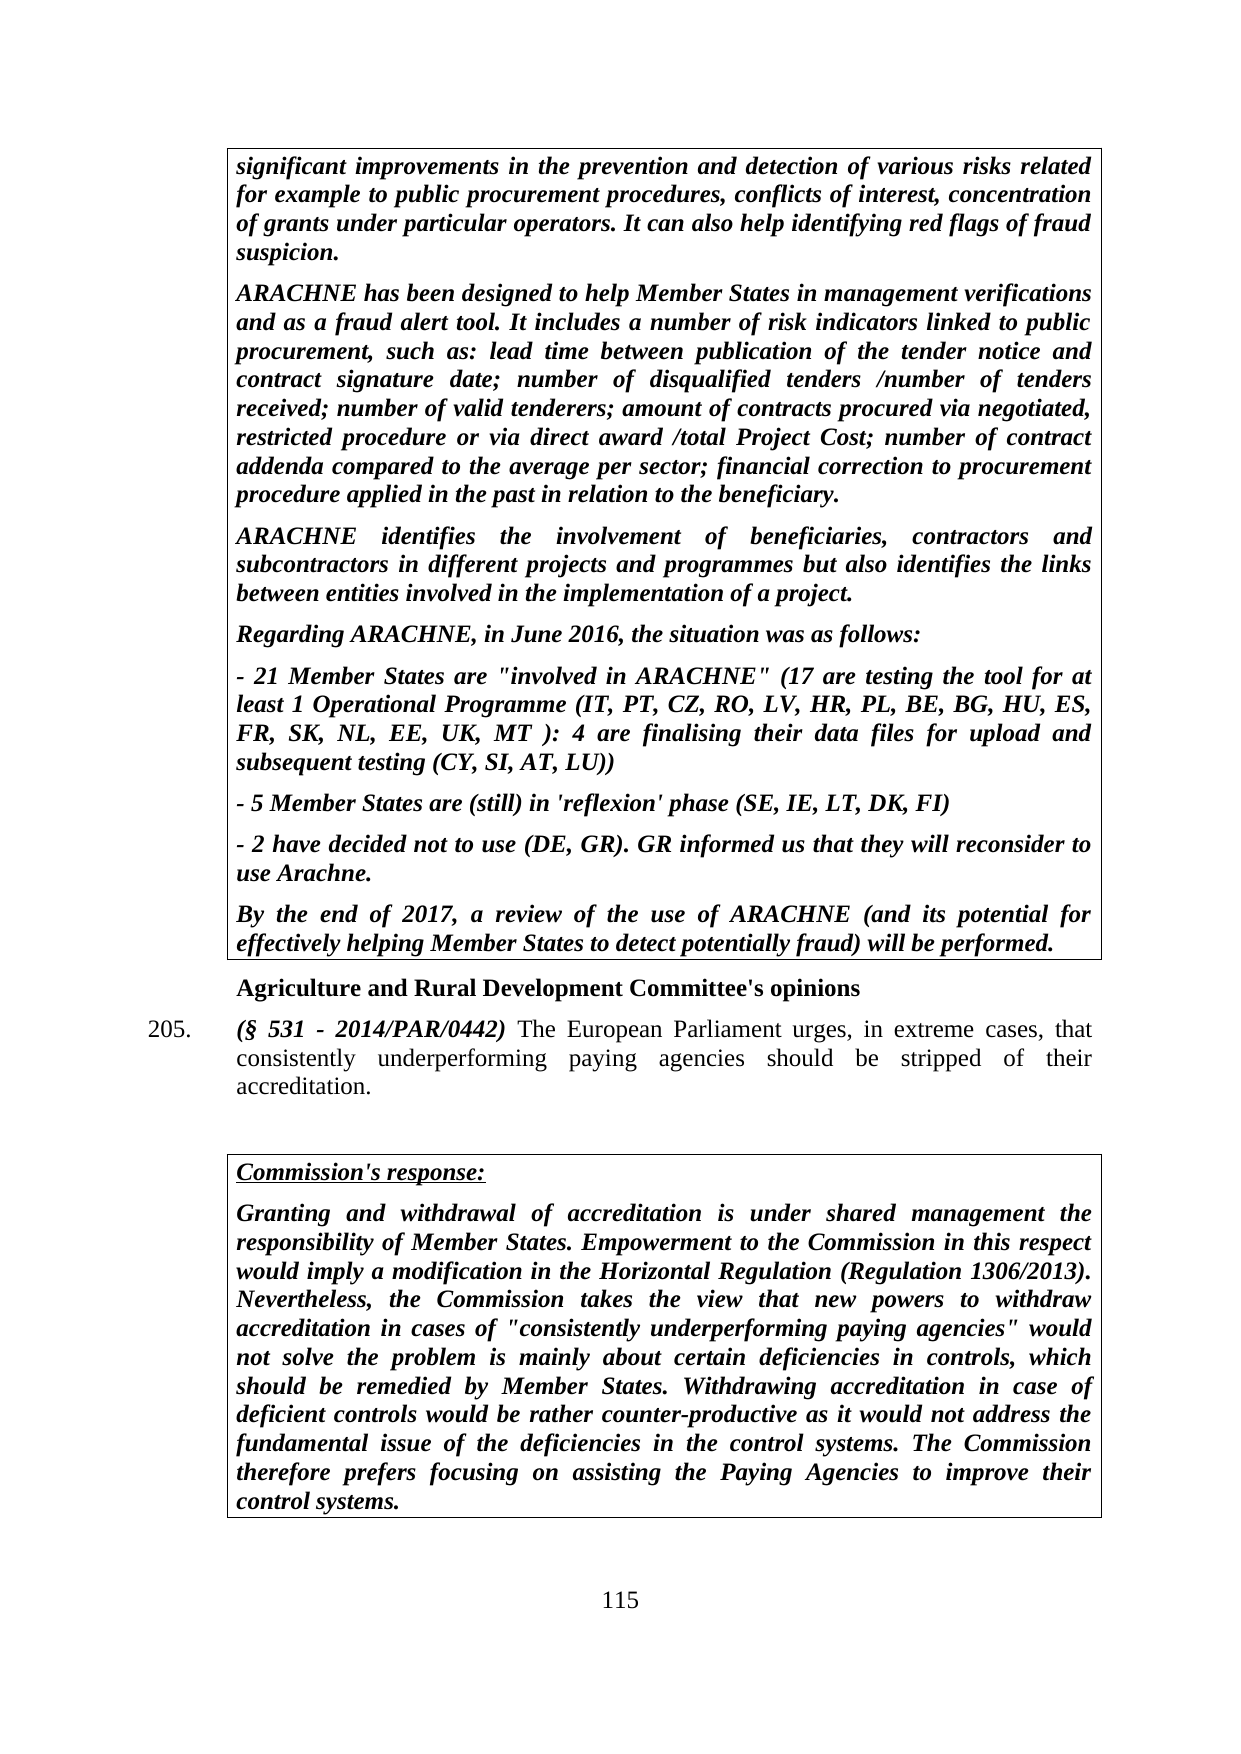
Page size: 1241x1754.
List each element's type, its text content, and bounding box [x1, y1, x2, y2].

text - 2 have decided not to use (DE, GR). GR informed us that they will reconsider to use Arachne. [228, 826, 1101, 887]
text 205. (§ 531 - 2014/PAR/0442) The European Parliament urges, in extreme cases, that consistently underperforming paying agencies should be stripped of their accreditation. [148, 1014, 1093, 1100]
text Commission's response: [228, 1155, 1101, 1186]
text Granting and withdrawal of accreditation is under shared management the responsibility of Member States. Empowerment to the Commission in this respect would imply a modification in the Horizontal Regulation (Regulation 1306/2013). Nevertheless, the Commission takes the view that new powers to withdraw accreditation in cases of "consistently underperforming paying agencies" would not solve the problem is mainly about certain deficiencies in controls, which should be remedied by Member States. Withdrawing accreditation in case of deficient controls would be rather counter-productive as it would not address the fundamental issue of the deficiencies in the control systems. The Commission therefore prefers focusing on assisting the Paying Agencies to improve their control systems. [228, 1195, 1101, 1517]
text Regarding ARACHNE, in June 2016, the situation was as follows: [228, 616, 1101, 648]
text - 21 Member States are "involved in ARACHNE" (17 are testing the tool for at least 1 Operational Programme (IT, PT, CZ, RO, LV, HR, PL, BE, BG, HU, ES, FR, SK, NL, EE, UK, MT ): 4 are finalising their data files for upload and subsequent testing (CY, SI, AT, LU)) [228, 658, 1101, 776]
text - 5 Member States are (still) in 'reflexion' phase (SE, IE, LT, DK, FI) [228, 785, 1101, 817]
subtitle Agriculture and Rural Development Committee's opinions [148, 973, 1093, 1001]
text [228, 149, 1101, 266]
text By the end of 2017, a review of the use of ARACHNE (and its potential for effectively helping Member States to detect potentially fraud) will be performed. [228, 896, 1101, 959]
text ARACHNE has been designed to help Member States in management verifications and as a fraud alert tool. It includes a number of risk indicators linked to public procurement, such as: lead time between publication of the tender notice and contract signature date; number of disqualified tenders /number of tenders received; number of valid tenderers; amount of contracts procured via negotiated, restricted procedure or via direct award /total Project Cost; number of contract addenda compared to the average per sector; financial correction to procurement procedure applied in the past in relation to the beneficiary. [228, 275, 1101, 508]
text ARACHNE identifies the involvement of beneficiaries, contractors and subcontractors in different projects and programmes but also identifies the links between entities involved in the implementation of a project. [228, 518, 1101, 607]
